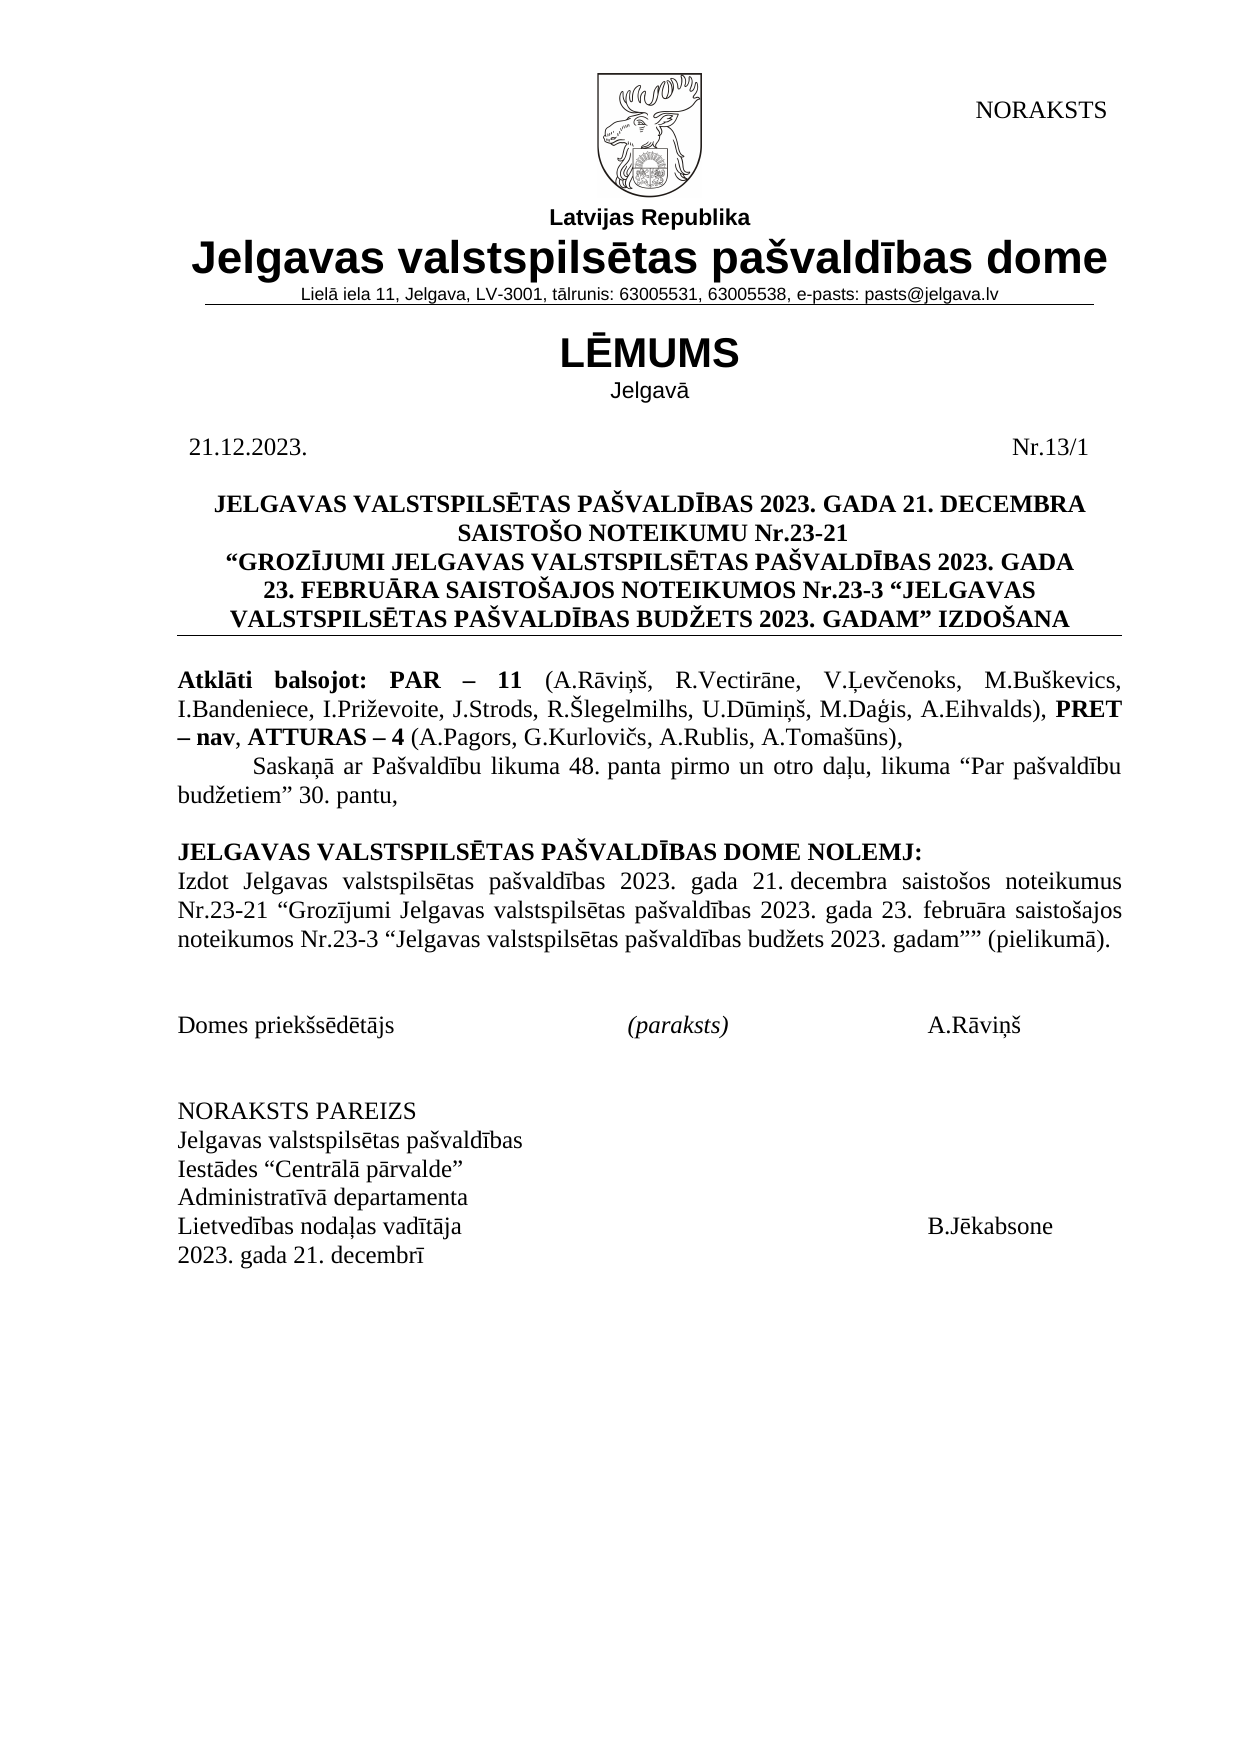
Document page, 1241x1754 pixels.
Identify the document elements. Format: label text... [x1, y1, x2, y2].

text Administratīvā departamenta [177, 1182, 1122, 1211]
text JELGAVAS VALSTSPILSĒTAS PAŠVALDĪBAS DOME NOLEMJ: [177, 837, 1122, 866]
text Lietvedības nodaļas vadītāja B.Jēkabsone [177, 1211, 1122, 1240]
table_header Nr.13/1 [1001, 432, 1119, 461]
picture [597, 73, 702, 198]
text Saskaņā ar Pašvaldību likuma 48. panta pirmo un otro daļu, likuma “Par pašvaldību budžetiem” 30. pantu, [177, 751, 1122, 809]
text Domes priekšsēdētājs (paraksts) A.Rāviņš [177, 1010, 1122, 1039]
table_header 21.12.2023. [177, 432, 1001, 461]
text Jelgavas valstspilsētas pašvaldības [177, 1125, 1122, 1154]
subtitle “GROZĪJUMI JELGAVAS VALSTSPILSĒTAS PAŠVALDĪBAS 2023. GADA 23. FEBRUĀRA SAISTOŠAJOS NOTEIKUMOS Nr.23-3 “JELGAVAS VALSTSPILSĒTAS PAŠVALDĪBAS BUDŽETS 2023. GADAM” IZDOŠANA [177, 547, 1122, 635]
text SAISTOŠO NOTEIKUMU Nr.23-21 [177, 518, 1122, 547]
text Iestādes “Centrālā pārvalde” [177, 1154, 1122, 1182]
text JELGAVAS VALSTSPILSĒTAS PAŠVALDĪBAS 2023. GADA 21. DECEMBRA [177, 489, 1122, 518]
text Izdot Jelgavas valstspilsētas pašvaldības 2023. gada 21. decembra saistošos noteikumus Nr.23-21 “Grozījumi Jelgavas valstspilsētas pašvaldības 2023. gada 23. februāra saistošajos noteikumos Nr.23-3 “Jelgavas valstspilsētas pašvaldības budžets 2023. gadam”” (pielikumā). [177, 866, 1122, 952]
text NORAKSTS PAREIZS [177, 1096, 1122, 1125]
text 2023. gada 21. decembrī [177, 1240, 1122, 1269]
text Atklāti balsojot: PAR – 11 (A.Rāviņš, R.Vectirāne, V.Ļevčenoks, M.Buškevics, I.Bandeniece, I.Priževoite, J.Strods, R.Šlegelmilhs, U.Dūmiņš, M.Daģis, A.Eihvalds), PRET – nav, ATTURAS – 4 (A.Pagors, G.Kurlovičs, A.Rublis, A.Tomašūns), [177, 665, 1122, 751]
